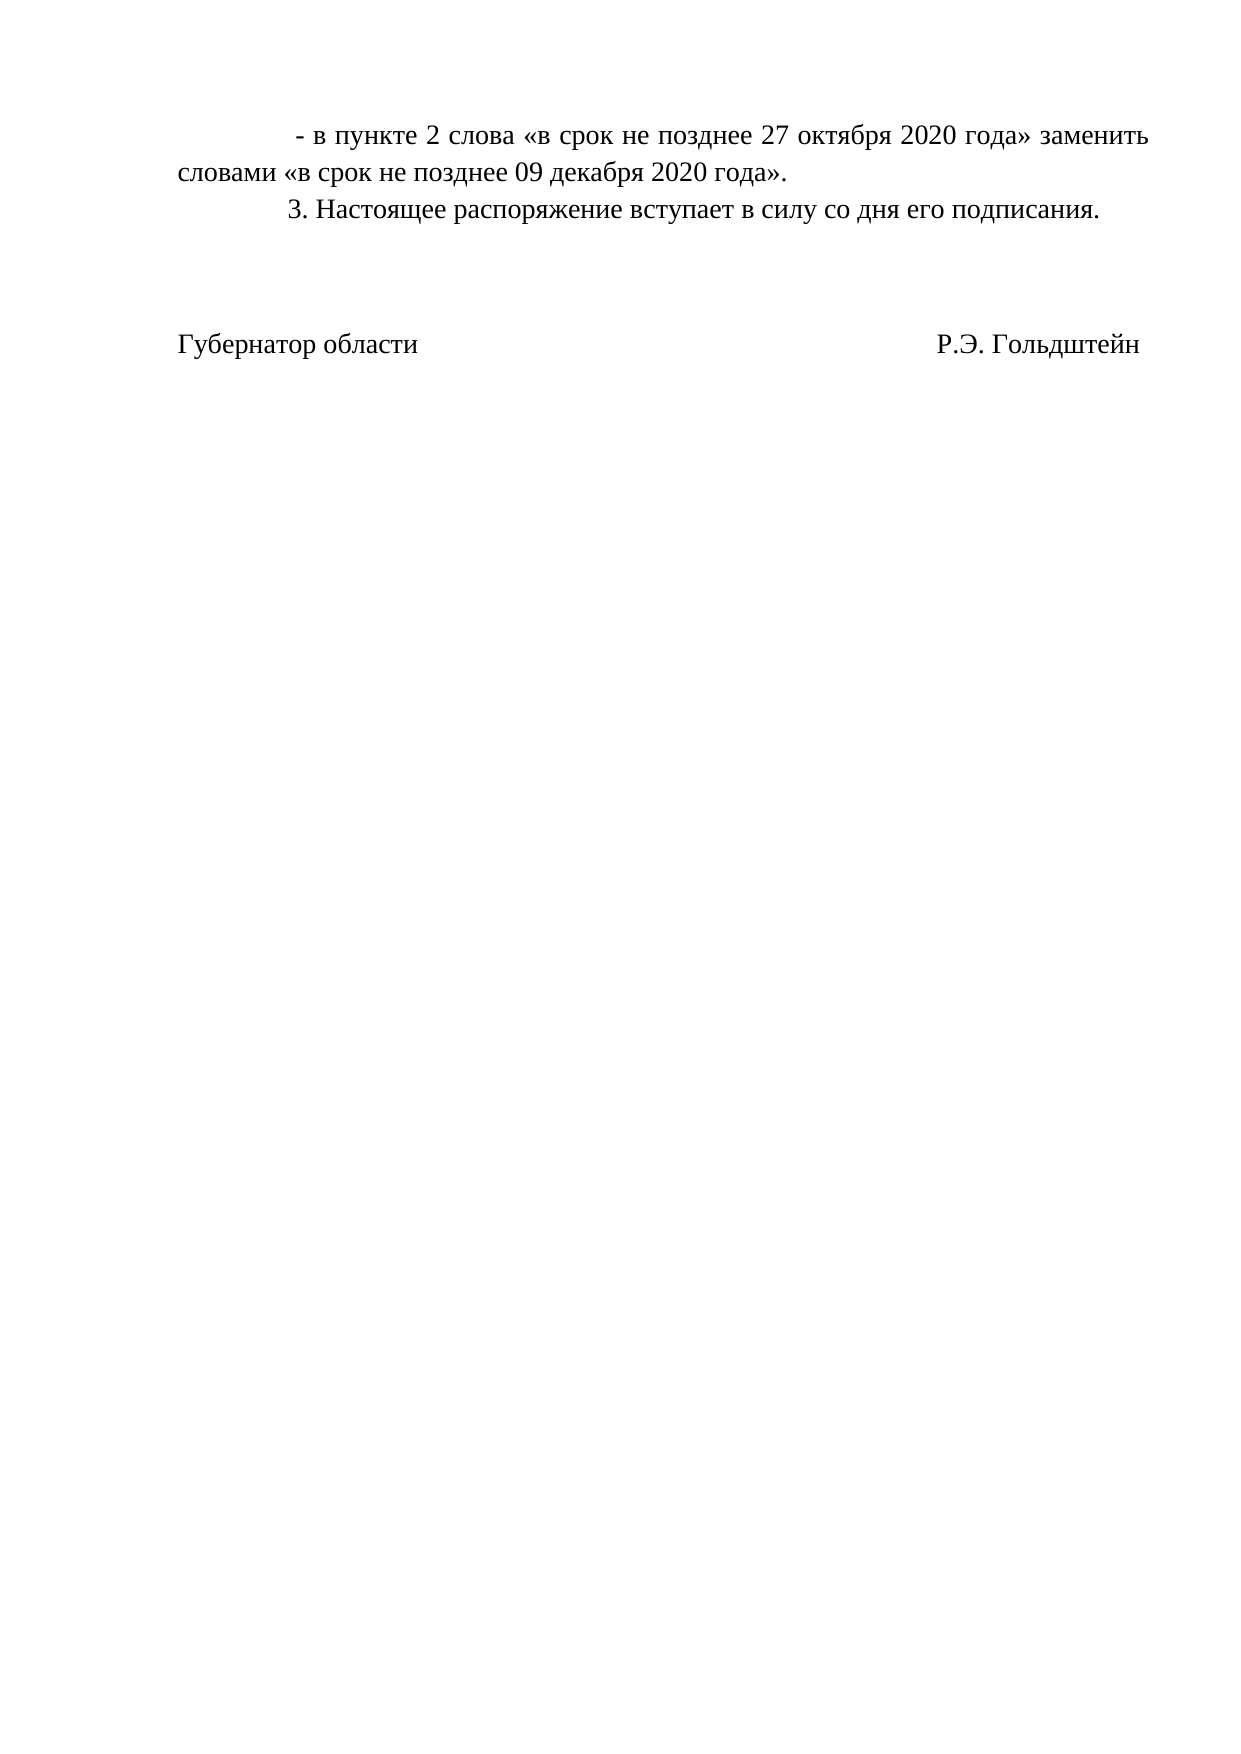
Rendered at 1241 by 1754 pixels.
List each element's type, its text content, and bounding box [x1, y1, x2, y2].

text Губернатор области Р.Э. Гольдштейн [177, 327, 1152, 359]
text 3. Настоящее распоряжение вступает в силу со дня его подписания. [177, 192, 1152, 225]
text - в пункте 2 слова «в срок не позднее 27 октября 2020 года» заменить словами «в срок не позднее 09 декабря 2020 года». [177, 118, 1152, 188]
